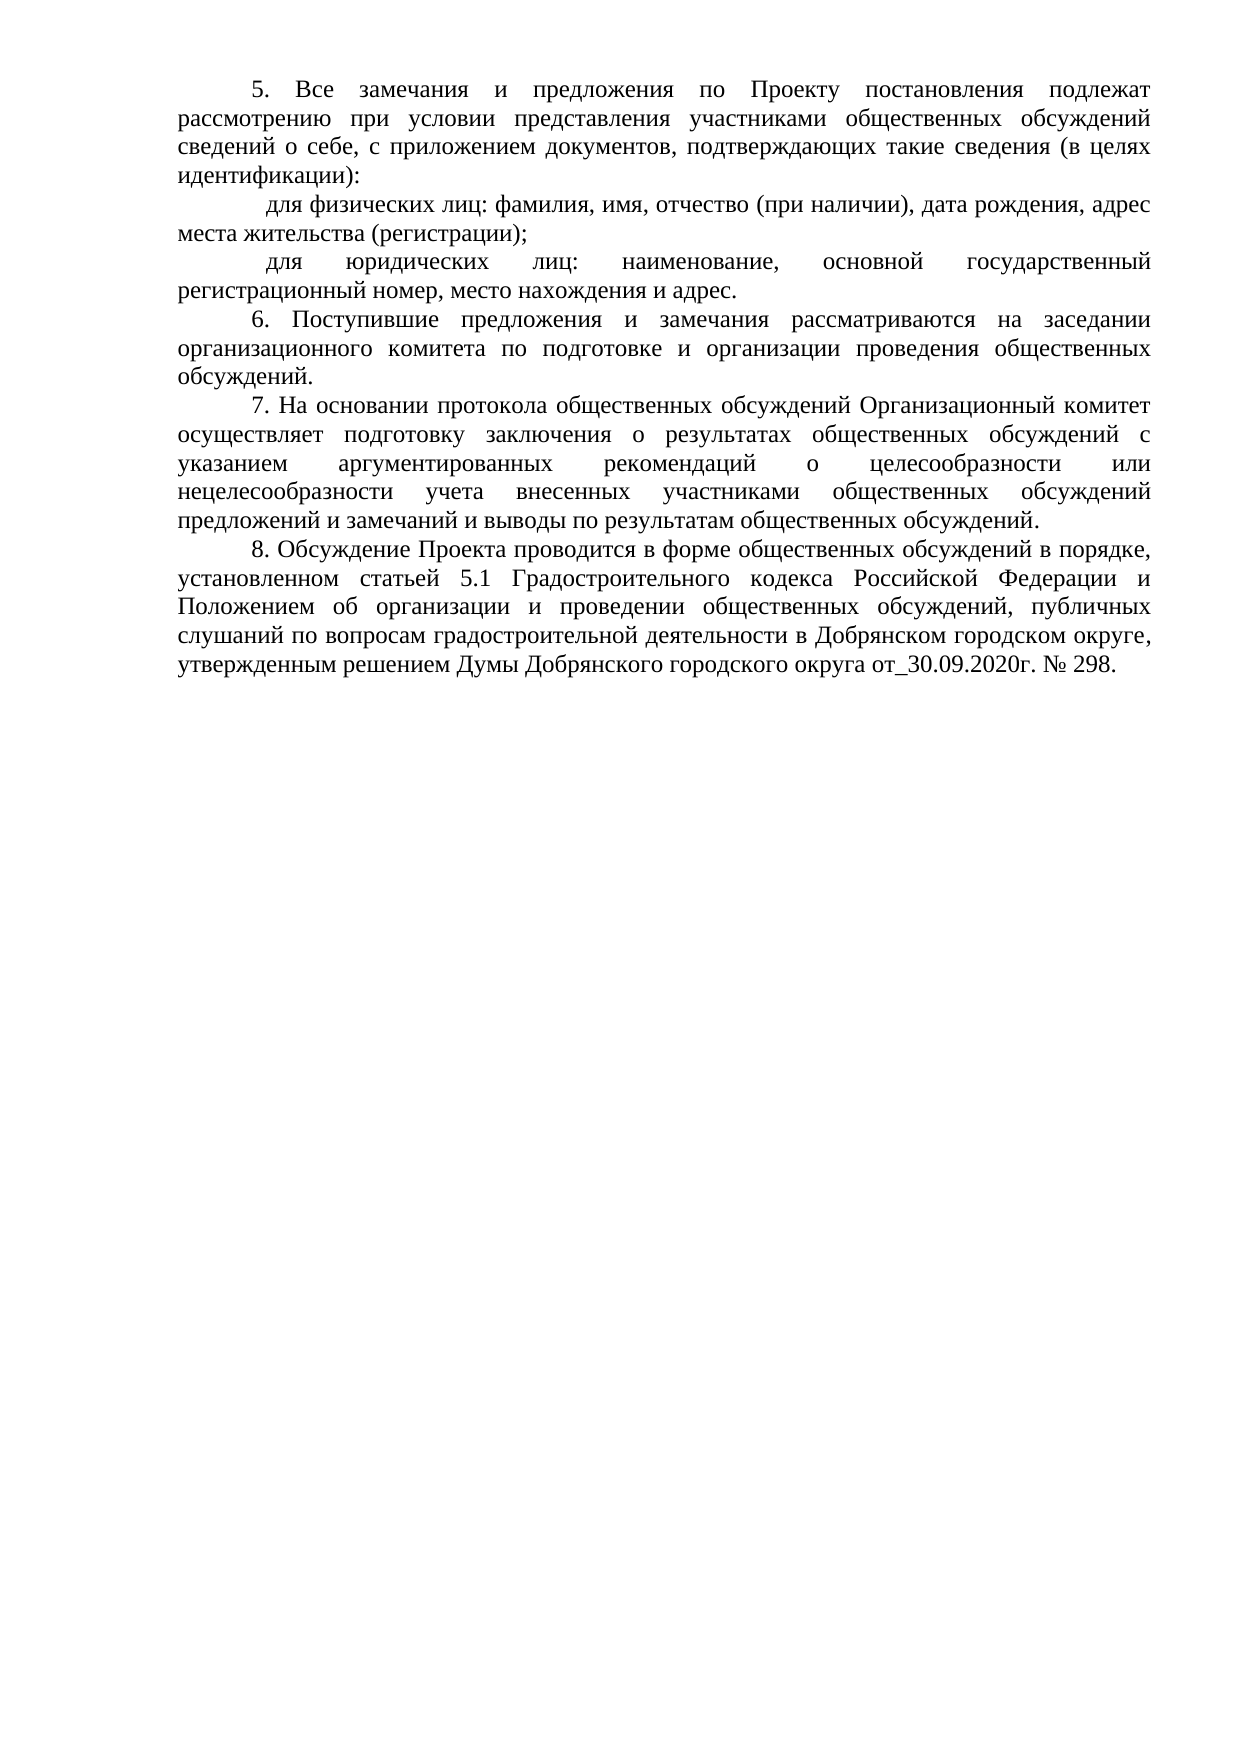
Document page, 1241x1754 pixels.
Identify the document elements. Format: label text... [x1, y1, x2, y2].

text 7. На основании протокола общественных обсуждений Организационный комитет осуществляет подготовку заключения о результатах общественных обсуждений с указанием аргументированных рекомендаций о целесообразности или нецелесообразности учета внесенных участниками общественных обсуждений предложений и замечаний и выводы по результатам общественных обсуждений. [177, 390, 1152, 534]
text 5. Все замечания и предложения по Проекту постановления подлежат рассмотрению при условии представления участниками общественных обсуждений сведений о себе, с приложением документов, подтверждающих такие сведения (в целях идентификации): [177, 74, 1152, 189]
text 8. Обсуждение Проекта проводится в форме общественных обсуждений в порядке, установленном статьей 5.1 Градостроительного кодекса Российской Федерации и Положением об организации и проведении общественных обсуждений, публичных слушаний по вопросам градостроительной деятельности в Добрянском городском округе, утвержденным решением Думы Добрянского городского округа от_30.09.2020г. № 298. [177, 534, 1152, 678]
text 6. Поступившие предложения и замечания рассматриваются на заседании организационного комитета по подготовке и организации проведения общественных обсуждений. [177, 304, 1152, 390]
text для физических лиц: фамилия, имя, отчество (при наличии), дата рождения, адрес места жительства (регистрации); [177, 189, 1152, 246]
text для юридических лиц: наименование, основной государственный регистрационный номер, место нахождения и адрес. [177, 246, 1152, 304]
